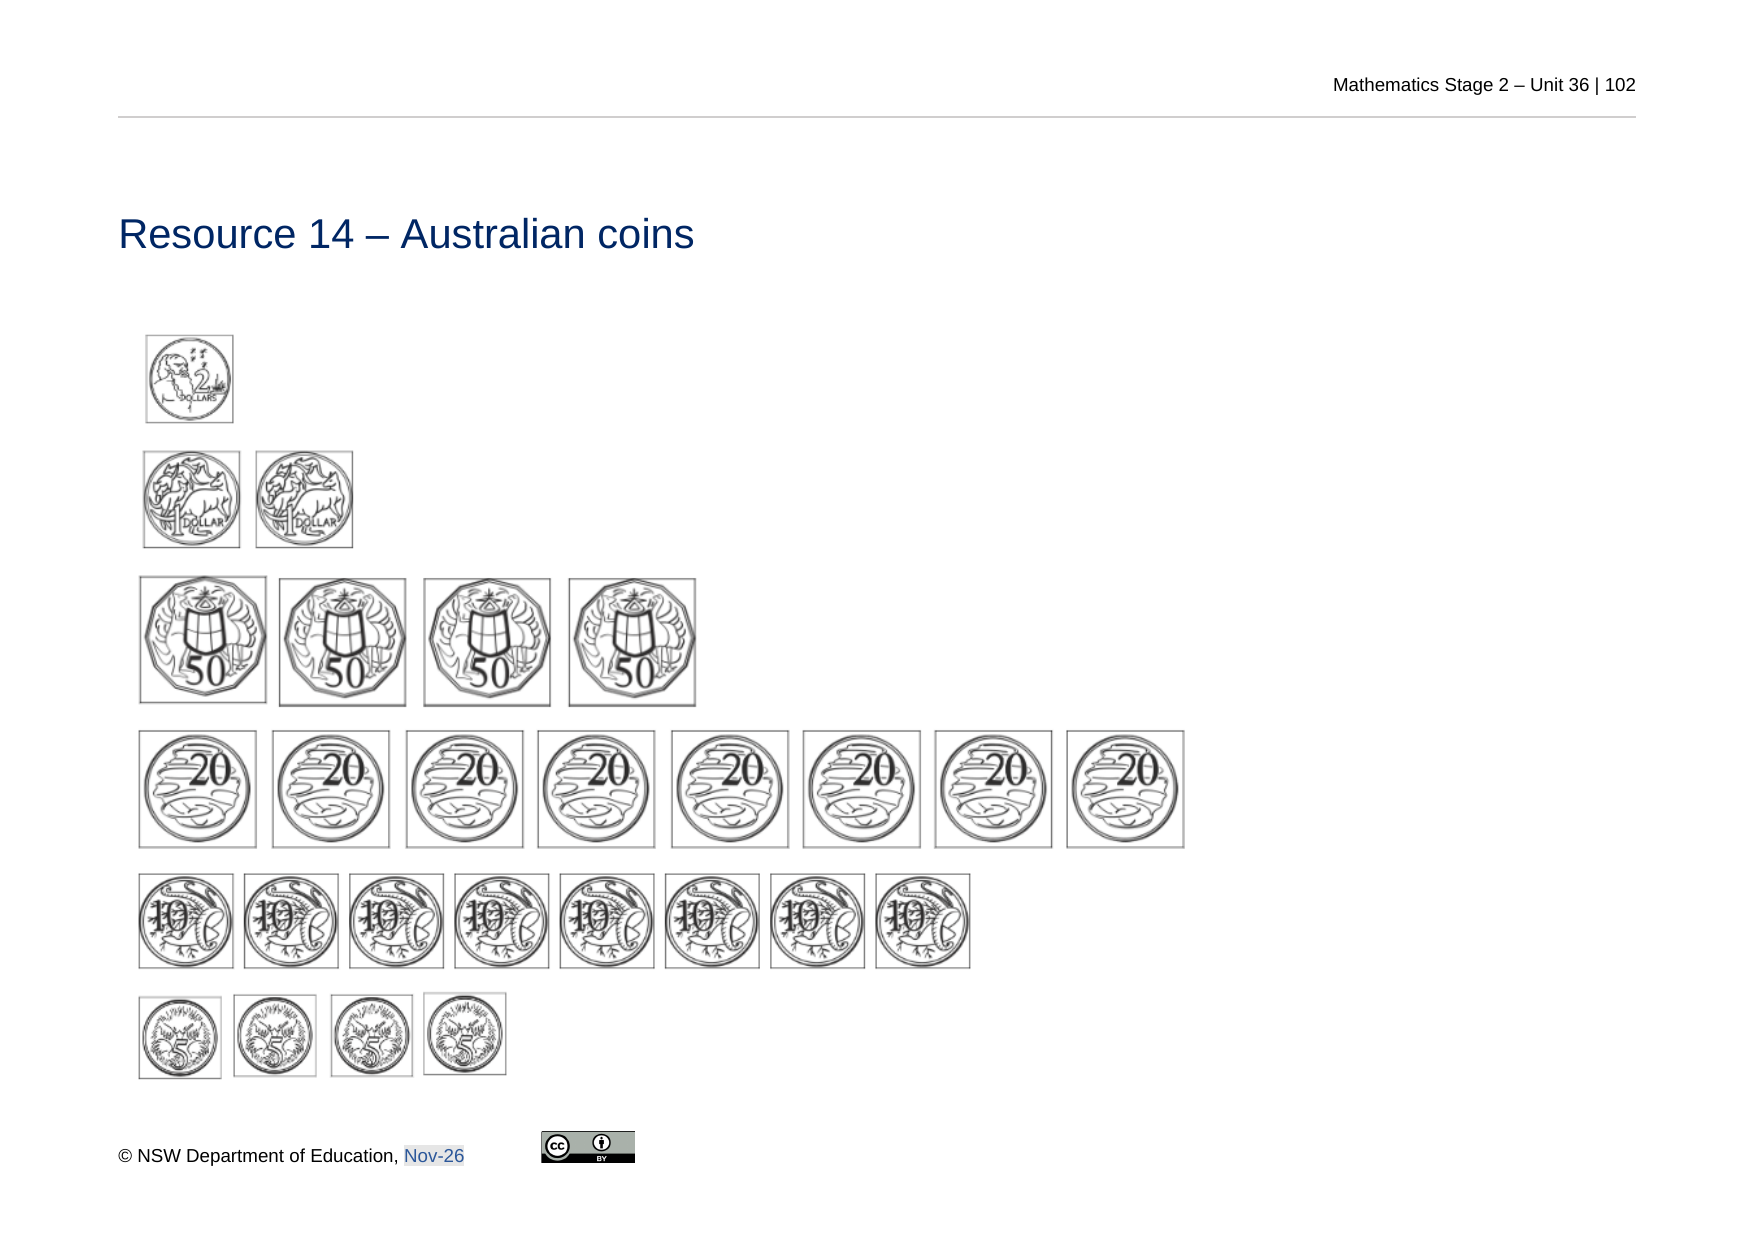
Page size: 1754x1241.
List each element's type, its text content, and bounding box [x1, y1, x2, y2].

subtitle Resource 14 – Australian coins [118, 209, 1636, 257]
picture [541, 1131, 635, 1163]
picture [118, 318, 1207, 1091]
